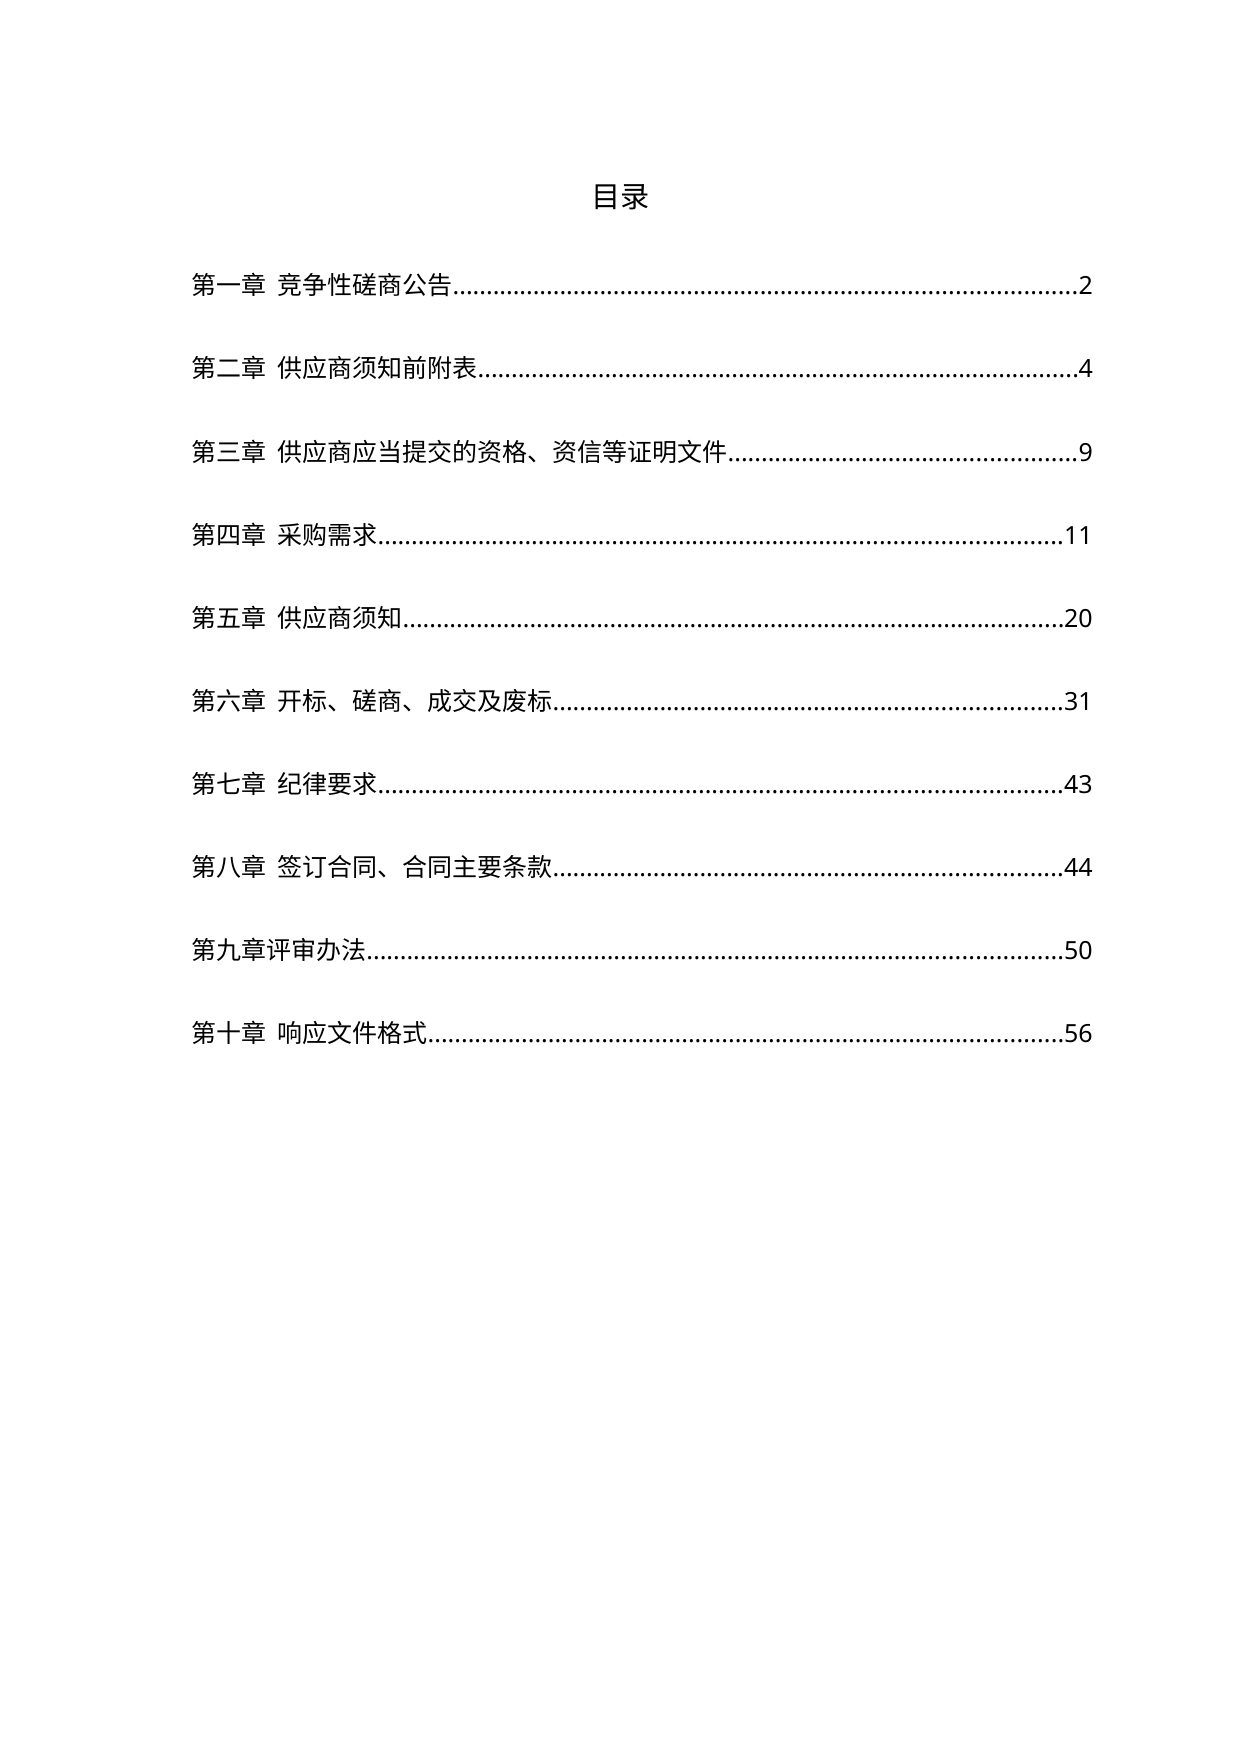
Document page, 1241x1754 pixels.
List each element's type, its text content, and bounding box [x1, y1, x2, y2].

text 第八章 签订合同、合同主要条款 44 [191, 833, 1092, 898]
text 目录 [148, 162, 1092, 227]
text 第二章 供应商须知前附表 4 [191, 334, 1092, 399]
text 第三章 供应商应当提交的资格、资信等证明文件 9 [191, 418, 1092, 483]
text 第六章 开标、磋商、成交及废标 31 [191, 667, 1092, 732]
text 第九章评审办法 50 [191, 916, 1092, 981]
text 第七章 纪律要求 43 [191, 750, 1092, 815]
text 第五章 供应商须知 20 [191, 584, 1092, 649]
text 第四章 采购需求 11 [191, 501, 1092, 566]
text 第一章 竞争性磋商公告 2 [191, 251, 1092, 316]
text 第十章 响应文件格式 56 [191, 999, 1092, 1064]
